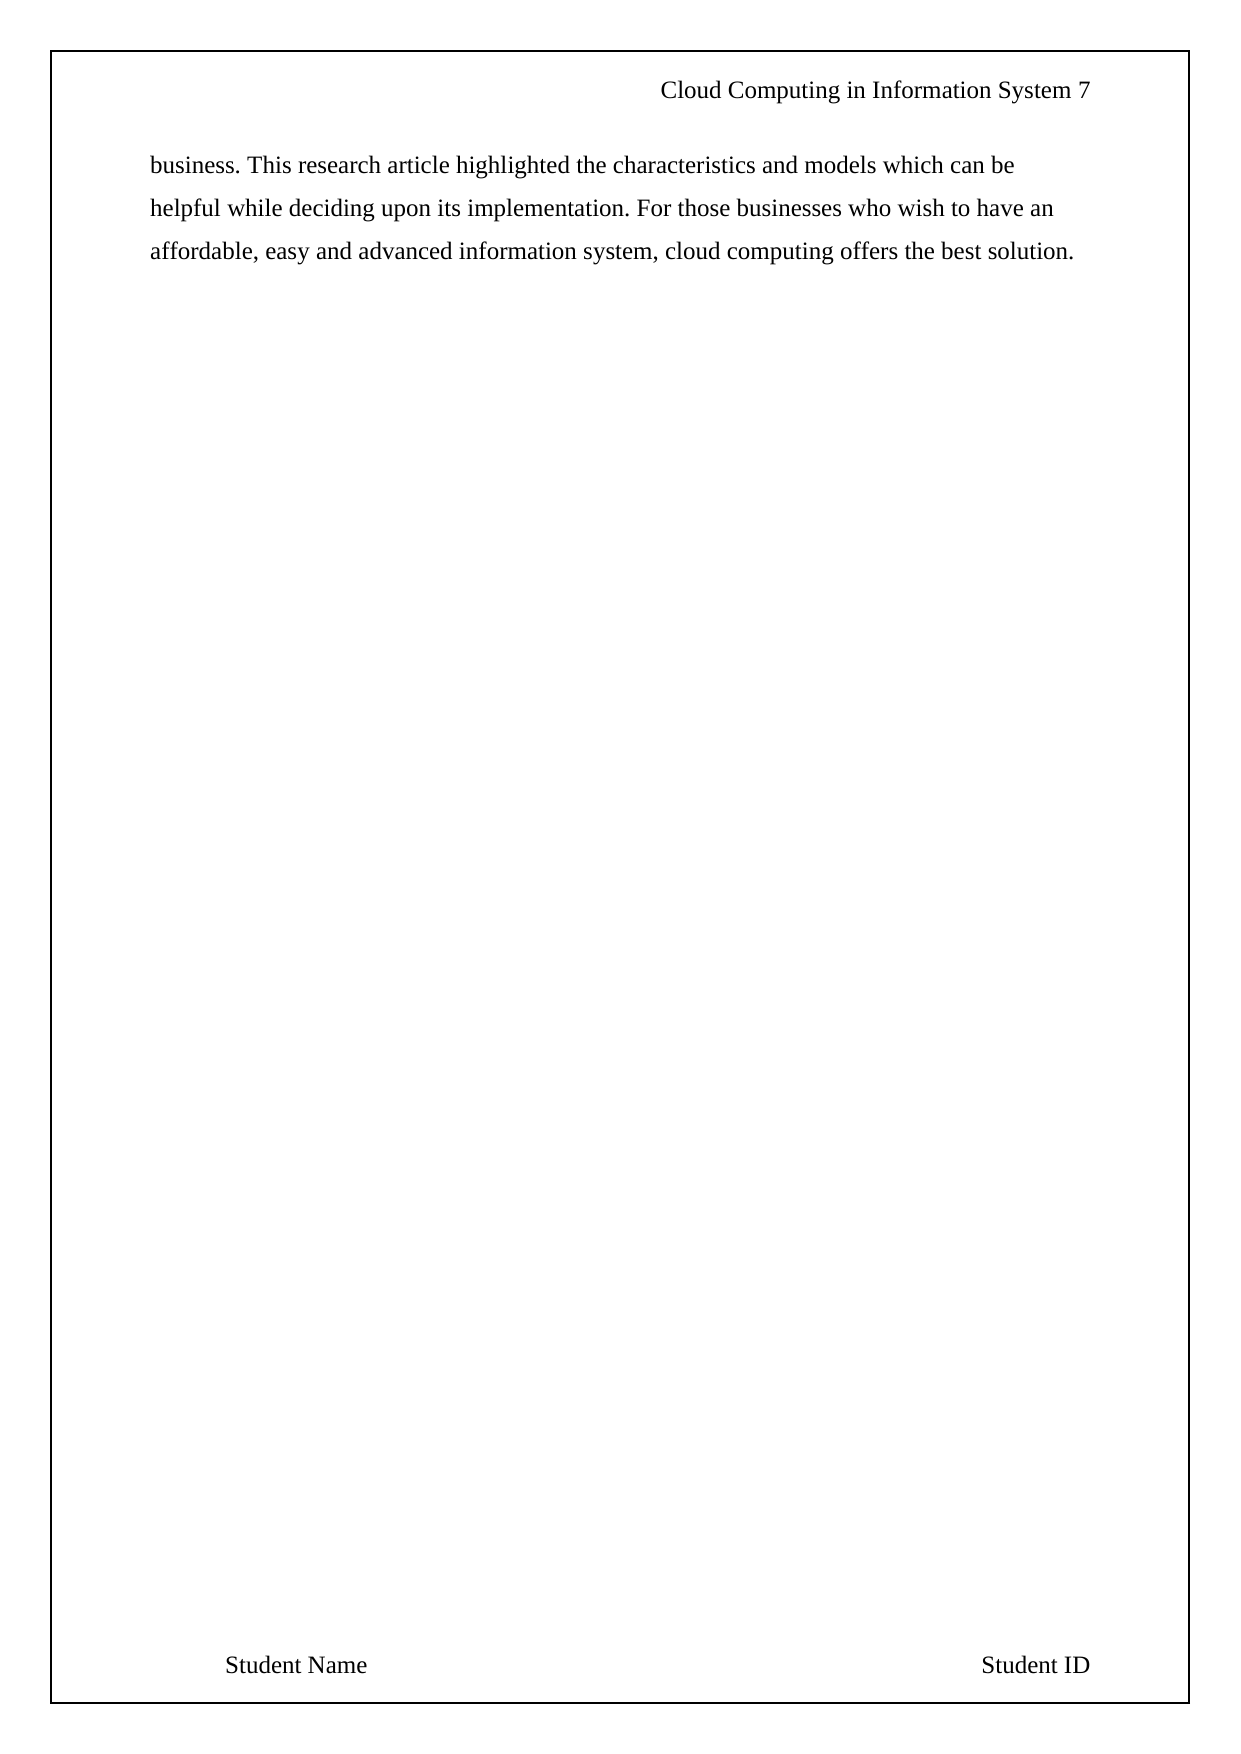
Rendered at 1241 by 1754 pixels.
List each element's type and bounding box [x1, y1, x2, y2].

text [150, 150, 1090, 265]
